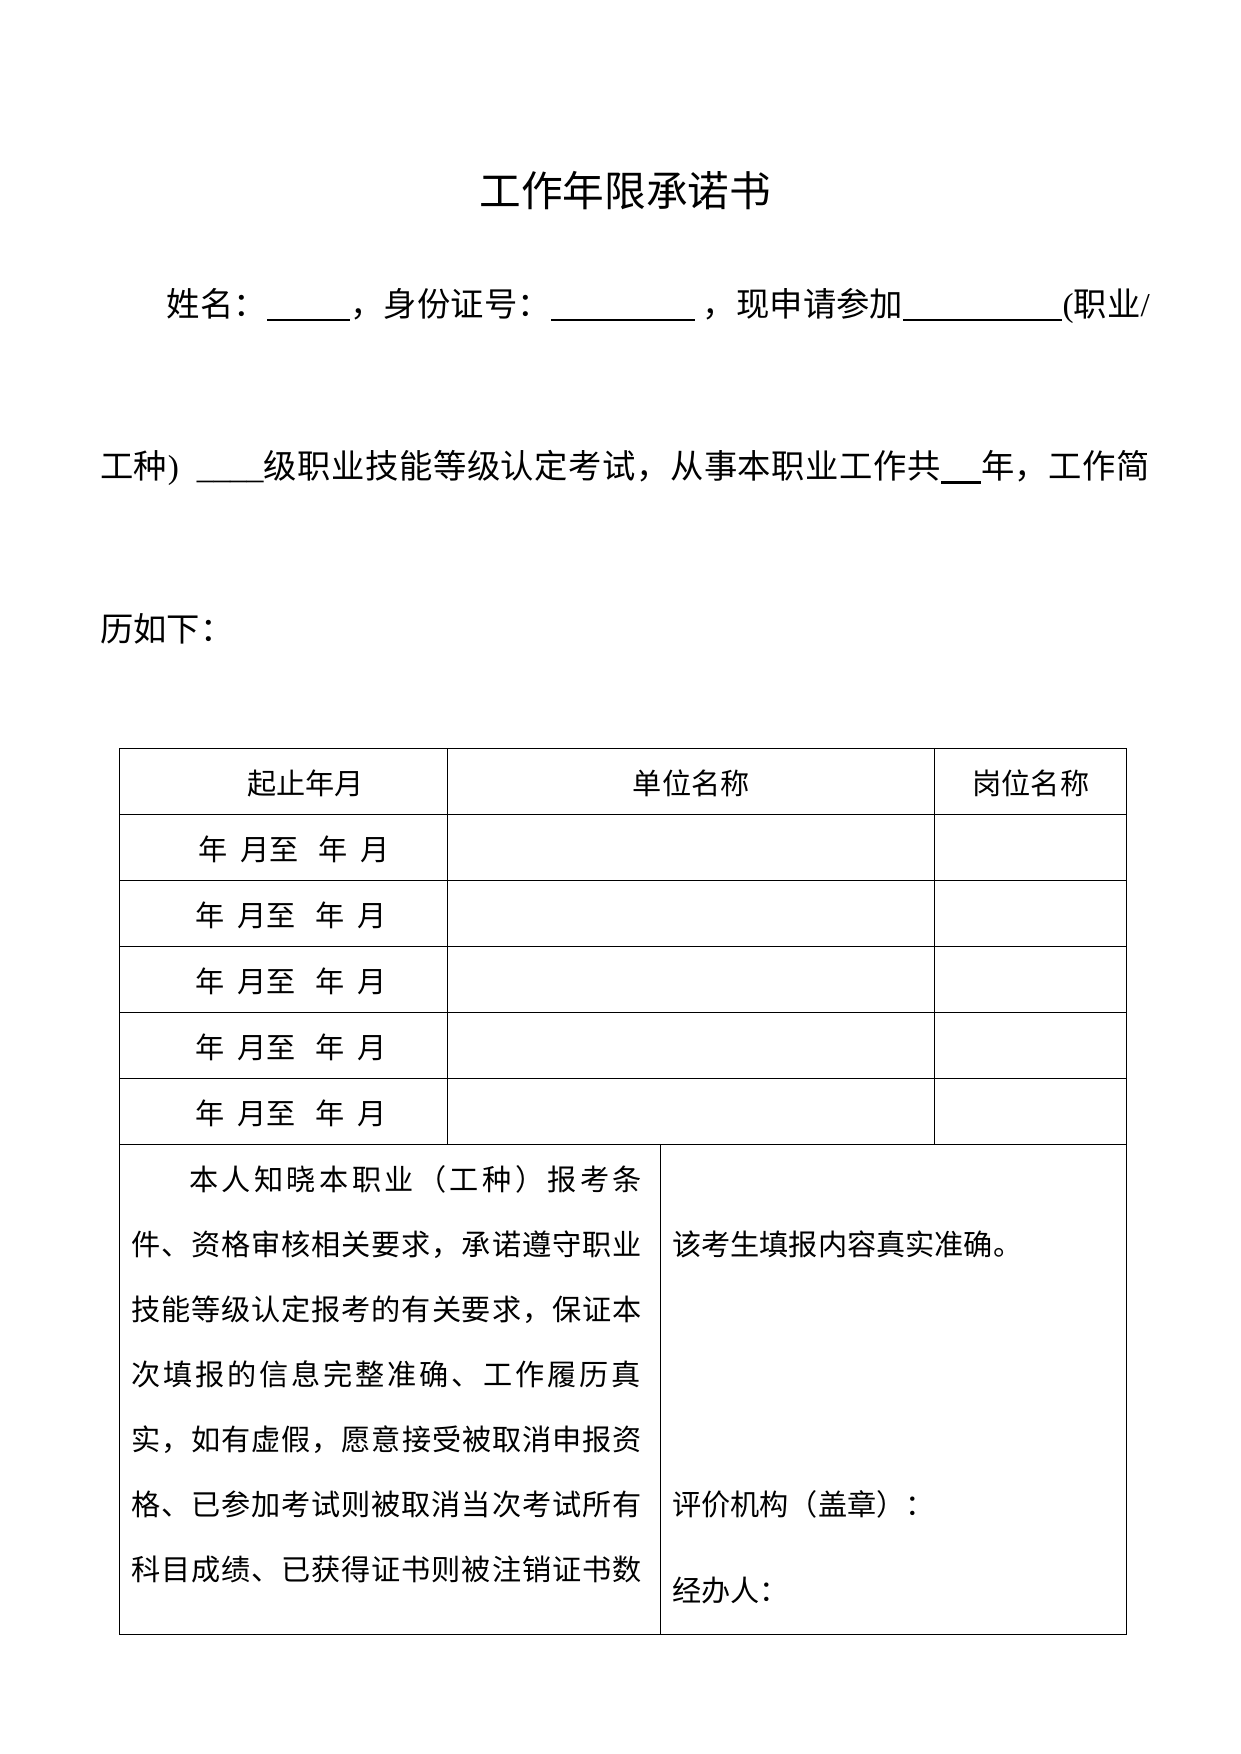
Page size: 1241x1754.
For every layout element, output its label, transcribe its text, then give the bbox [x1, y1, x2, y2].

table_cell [120, 1145, 660, 1634]
table_cell 年 月至 年 月 [120, 881, 447, 946]
table_header 起止年月 [120, 749, 447, 814]
table_cell [935, 947, 1126, 1012]
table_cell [661, 1145, 1126, 1634]
table_cell 年 月至 年 月 [120, 1013, 447, 1078]
table_cell [448, 947, 934, 1012]
text 姓名： ，身份证号： ，现申请参加 (职业/工种) ____级职业技能等级认定考试，从事本职业工作共 年，工作简历如下： [100, 269, 1150, 659]
table_cell [448, 881, 934, 946]
table_header 单位名称 [448, 749, 934, 814]
table_cell [935, 1013, 1126, 1078]
table_cell 年 月至 年 月 [120, 815, 447, 880]
table_header 岗位名称 [935, 749, 1126, 814]
table_cell [935, 881, 1126, 946]
table_cell 年 月至 年 月 [120, 1079, 447, 1144]
table_cell [935, 815, 1126, 880]
text 工作年限承诺书 [100, 156, 1150, 221]
table_cell 年 月至 年 月 [120, 947, 447, 1012]
table_cell [935, 1079, 1126, 1144]
table_cell [448, 1079, 934, 1144]
table_cell [448, 1013, 934, 1078]
table_cell [448, 815, 934, 880]
